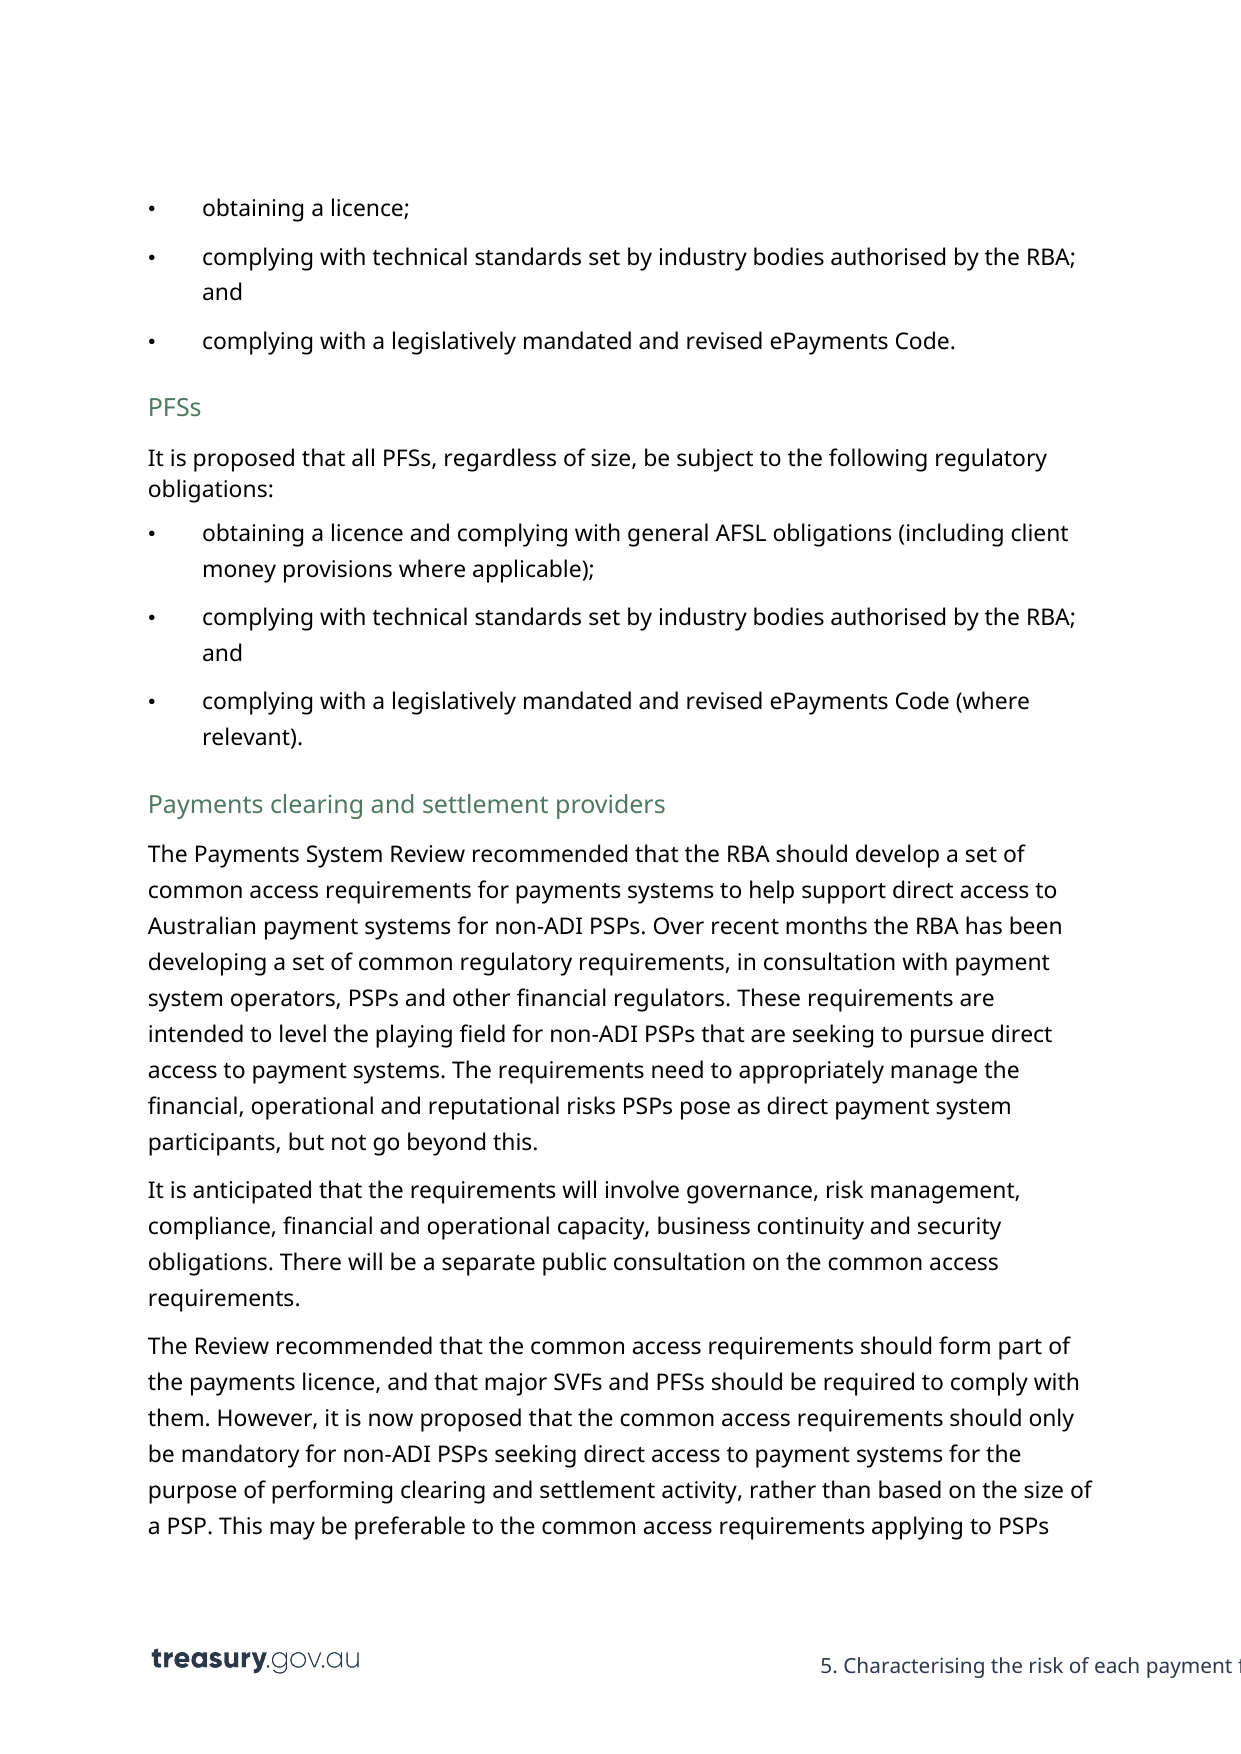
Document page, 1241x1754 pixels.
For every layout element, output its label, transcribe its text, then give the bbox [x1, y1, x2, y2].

text It is proposed that all PFSs, regardless of size, be subject to the following regulatory obligations: [148, 442, 1092, 504]
text complying with a legislatively mandated and revised ePayments Code. [148, 325, 1092, 356]
text complying with technical standards set by industry bodies authorised by the RBA; and [148, 601, 1092, 668]
subtitle PFSs [148, 390, 1092, 424]
list It is anticipated that the requirements will involve governance, risk management, compliance, financial and operational capacity, business continuity and security obligations. There will be a separate public consultation on the common access requirements. [148, 1174, 1092, 1313]
text complying with technical standards set by industry bodies authorised by the RBA; and [148, 240, 1092, 308]
text complying with a legislatively mandated and revised ePayments Code (where relevant). [148, 685, 1092, 752]
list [148, 1330, 1092, 1541]
subtitle Payments clearing and settlement providers [148, 786, 1092, 820]
picture [147, 1641, 365, 1674]
text obtaining a licence and complying with general AFSL obligations (including client money provisions where applicable); [148, 517, 1092, 584]
text obtaining a licence; [148, 192, 1092, 223]
list The Payments System Review recommended that the RBA should develop a set of common access requirements for payments systems to help support direct access to Australian payment systems for non-ADI PSPs. Over recent months the RBA has been developing a set of common regulatory requirements, in consultation with payment system operators, PSPs and other financial regulators. These requirements are intended to level the playing field for non-ADI PSPs that are seeking to pursue direct access to payment systems. The requirements need to appropriately manage the financial, operational and reputational risks PSPs pose as direct payment system participants, but not go beyond this. [148, 838, 1092, 1157]
